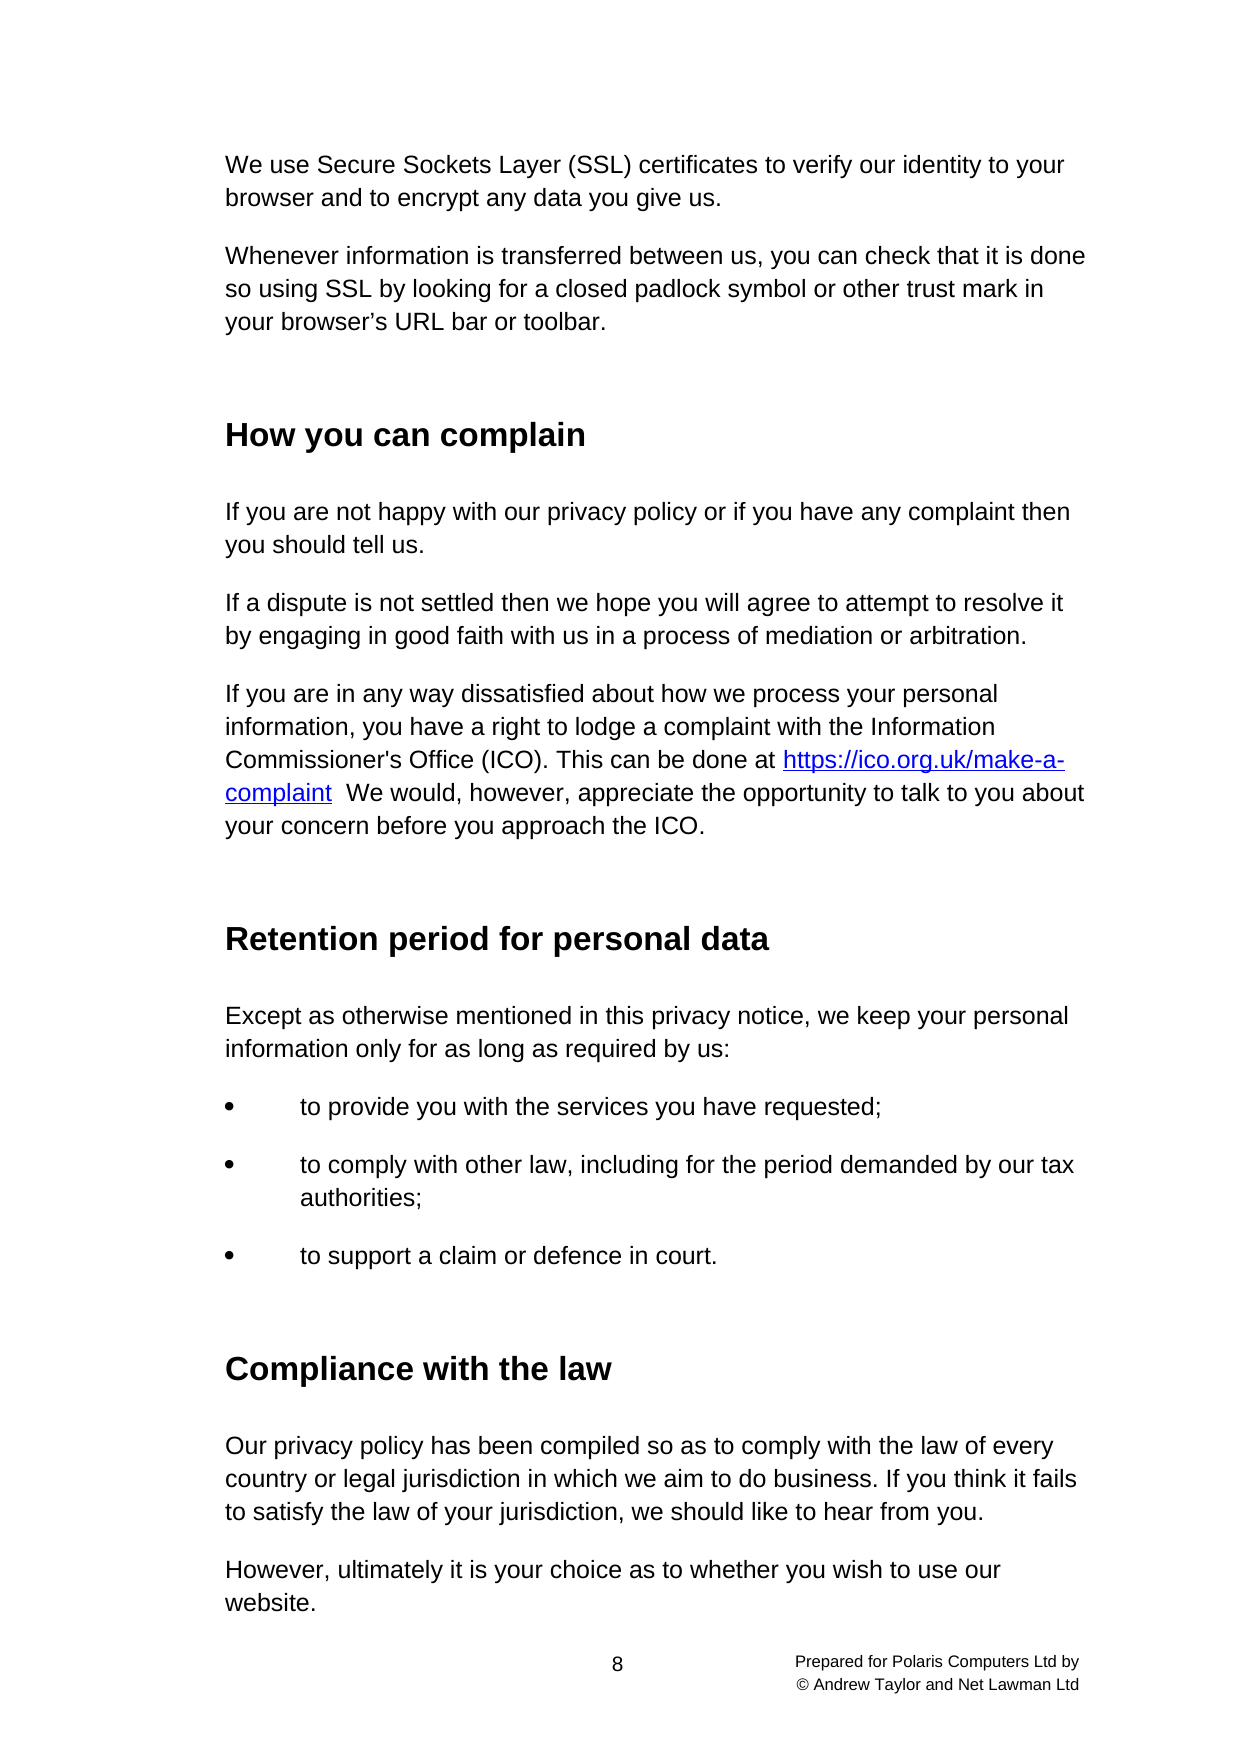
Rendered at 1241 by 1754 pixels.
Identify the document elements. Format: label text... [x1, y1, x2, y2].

text If you are not happy with our privacy policy or if you have any complaint then you should tell us. [225, 497, 1090, 558]
text Whenever information is transferred between us, you can check that it is done so using SSL by looking for a closed padlock symbol or other trust mark in your browser’s URL bar or toolbar. [225, 241, 1090, 336]
list to provide you with the services you have requested; [225, 1092, 1090, 1121]
text We use Secure Sockets Layer (SSL) certificates to verify our identity to your browser and to encrypt any data you give us. [225, 150, 1090, 212]
list How you can complain [225, 415, 1090, 453]
text Except as otherwise mentioned in this privacy notice, we keep your personal information only for as long as required by us: [225, 1001, 1090, 1062]
text Our privacy policy has been compiled so as to comply with the law of every country or legal jurisdiction in which we aim to do business. If you think it fails to satisfy the law of your jurisdiction, we should like to hear from you. [225, 1431, 1090, 1526]
text However, ultimately it is your choice as to whether you wish to use our website. [225, 1555, 1090, 1617]
list to support a claim or defence in court. [225, 1241, 1090, 1270]
text If a dispute is not settled then we hope you will agree to attempt to resolve it by engaging in good faith with us in a process of mediation or arbitration. [225, 588, 1090, 649]
list Compliance with the law [225, 1349, 1090, 1387]
text If you are in any way dissatisfied about how we process your personal information, you have a right to lodge a complaint with the Information Commissioner's Office (ICO). This can be done at https://ico.org.uk/make-a-complaint We would, however, appreciate the opportunity to talk to you about your concern before you approach the ICO. [225, 679, 1090, 840]
list Retention period for personal data [225, 919, 1090, 957]
list to comply with other law, including for the period demanded by our tax authorities; [225, 1150, 1090, 1212]
